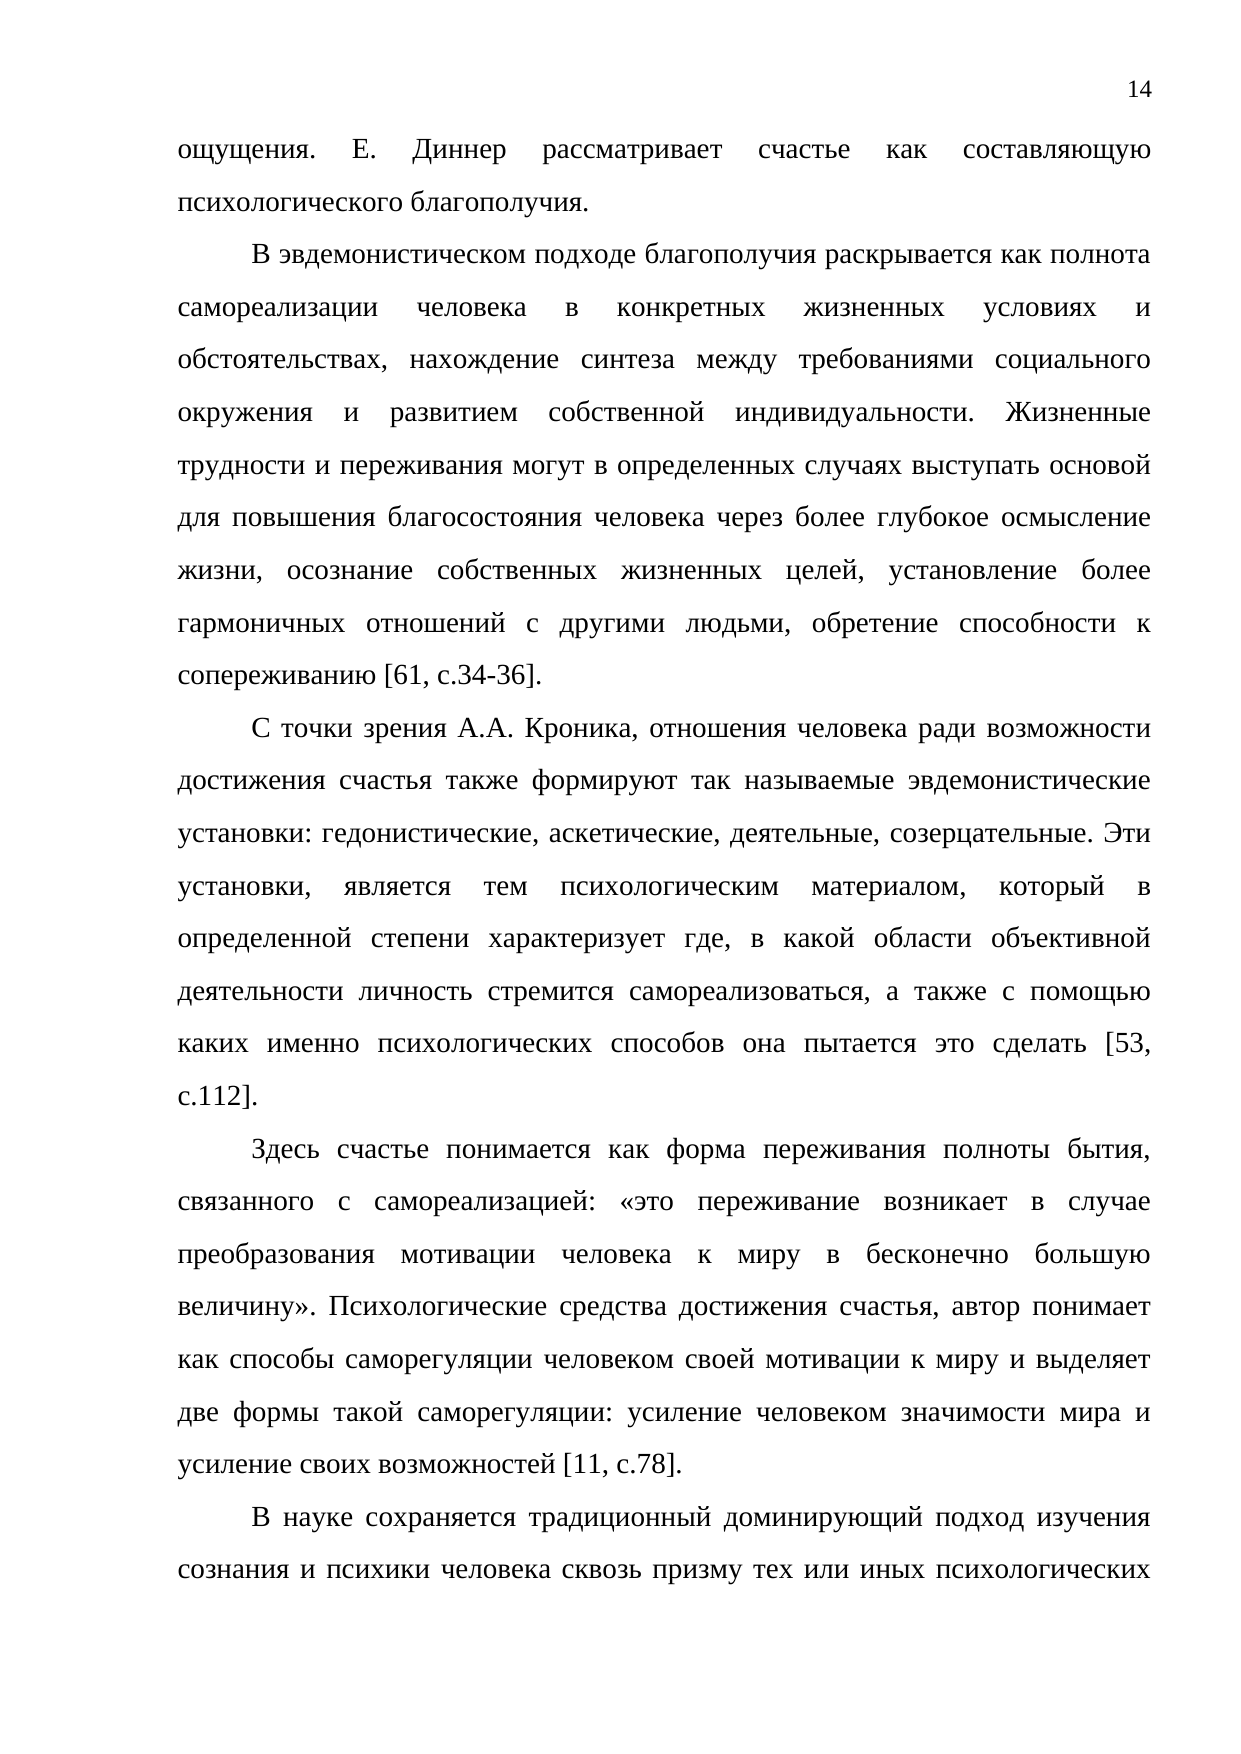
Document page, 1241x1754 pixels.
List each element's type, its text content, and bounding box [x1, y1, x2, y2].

text В эвдемонистическом подходе благополучия раскрывается как полнота самореализации человека в конкретных жизненных условиях и обстоятельствах, нахождение синтеза между требованиями социального окружения и развитием собственной индивидуальности. Жизненные трудности и переживания могут в определенных случаях выступать основой для повышения благосостояния человека через более глубокое осмысление жизни, осознание собственных жизненных целей, установление более гармоничных отношений с другими людьми, обретение способности к сопереживанию [61, c.34-36]. [177, 236, 1152, 691]
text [177, 1499, 1152, 1585]
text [177, 131, 1152, 217]
text Здесь счастье понимается как форма переживания полноты бытия, связанного с самореализацией: «это переживание возникает в случае преобразования мотивации человека к миру в бесконечно большую величину». Психологические средства достижения счастья, автор понимает как способы саморегуляции человеком своей мотивации к миру и выделяет две формы такой саморегуляции: усиление человеком значимости мира и усиление своих возможностей [11, c.78]. [177, 1131, 1152, 1480]
text С точки зрения А.А. Кроника, отношения человека ради возможности достижения счастья также формируют так называемые эвдемонистические установки: гедонистические, аскетические, деятельные, созерцательные. Эти установки, является тем психологическим материалом, который в определенной степени характеризует где, в какой области объективной деятельности личность стремится самореализоваться, а также с помощью каких именно психологических способов она пытается это сделать [53, c.112]. [177, 710, 1152, 1112]
